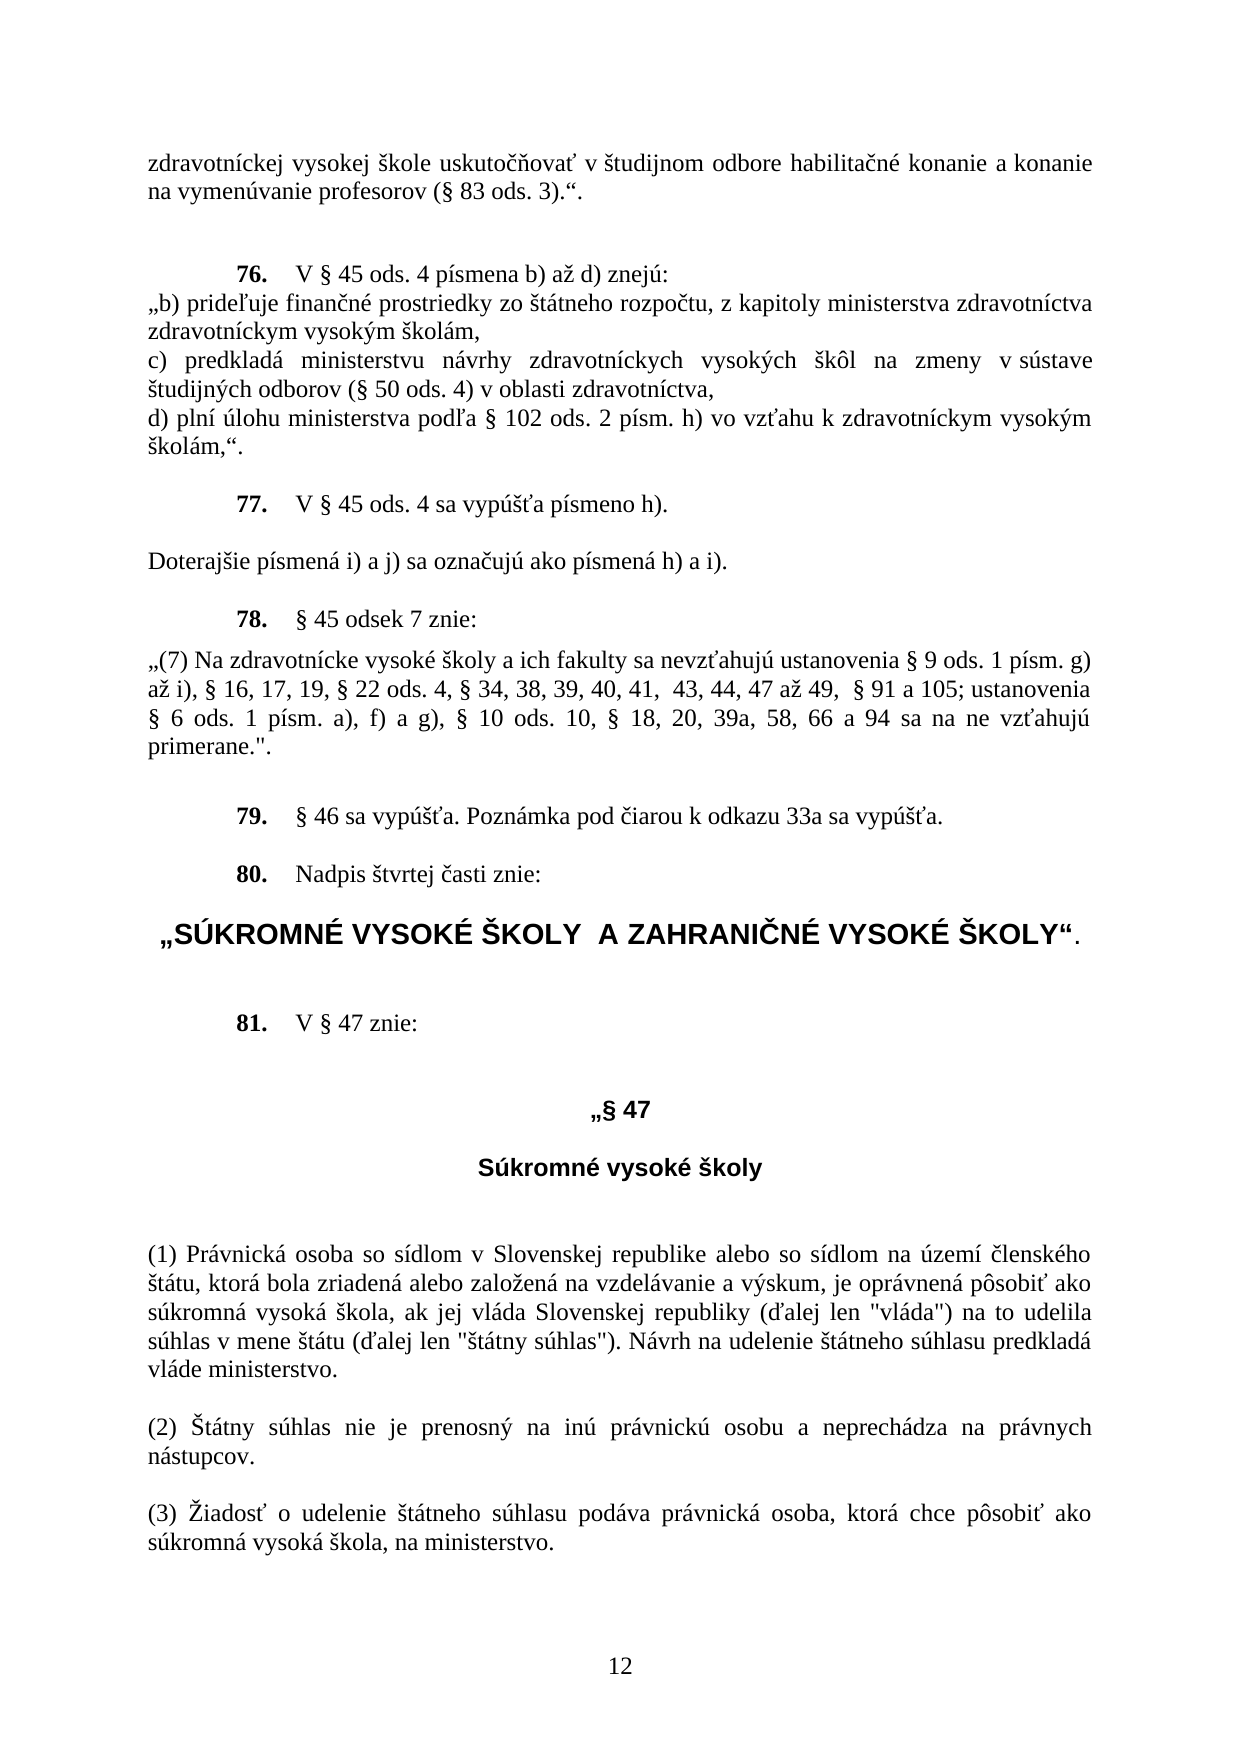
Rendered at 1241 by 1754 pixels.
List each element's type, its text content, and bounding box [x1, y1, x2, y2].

subtitle „§ 47 [148, 1095, 1093, 1124]
list V § 45 ods. 4 sa vypúšťa písmeno h). [148, 489, 1093, 518]
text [148, 148, 1093, 205]
text (1) Právnická osoba so sídlom v Slovenskej republike alebo so sídlom na území členského štátu, ktorá bola zriadená alebo založená na vzdelávanie a výskum, je oprávnená pôsobiť ako súkromná vysoká škola, ak jej vláda Slovenskej republiky (ďalej len "vláda") na to udelila súhlas v mene štátu (ďalej len "štátny súhlas"). Návrh na udelenie štátneho súhlasu predkladá vláde ministerstvo. [148, 1239, 1093, 1383]
list V § 47 znie: [148, 1008, 1093, 1037]
text (3) Žiadosť o udelenie štátneho súhlasu podáva právnická osoba, ktorá chce pôsobiť ako súkromná vysoká škola, na ministerstvo. [148, 1498, 1093, 1556]
list V § 45 ods. 4 písmena b) až d) znejú: [148, 259, 1093, 288]
list Nadpis štvrtej časti znie: [148, 859, 1093, 888]
text (2) Štátny súhlas nie je prenosný na inú právnickú osobu a neprechádza na právnych nástupcov. [148, 1412, 1093, 1469]
text „b) prideľuje finančné prostriedky zo štátneho rozpočtu, z kapitoly ministerstva zdravotníctva zdravotníckym vysokým školám, [148, 288, 1093, 345]
subtitle „SÚKROMNÉ VYSOKÉ ŠKOLY A ZAHRANIČNÉ VYSOKÉ ŠKoLy“. [148, 917, 1093, 950]
list § 45 odsek 7 znie: [148, 604, 1093, 633]
text d) plní úlohu ministerstva podľa § 102 ods. 2 písm. h) vo vzťahu k zdravotníckym vysokým školám,“. [148, 403, 1093, 460]
text Doterajšie písmená i) a j) sa označujú ako písmená h) a i). [148, 546, 1093, 575]
text „(7) Na zdravotnícke vysoké školy a ich fakulty sa nevzťahujú ustanovenia § 9 ods. 1 písm. g) až i), § 16, 17, 19, § 22 ods. 4, § 34, 38, 39, 40, 41, 43, 44, 47 až 49, § 105; ustanovenia § 6 ods. 1 písm. a), f) a g), § 10 ods. 10, § 18, 20, 39a, 58, 94 sa na ne vzťahujú primerane.". [148, 645, 1093, 760]
text c) predkladá ministerstvu návrhy zdravotníckych vysokých škôl na zmeny v sústave študijných odborov (§ 50 ods. 4) v oblasti zdravotníctva, [148, 345, 1093, 403]
subtitle Súkromné vysoké školy [148, 1153, 1093, 1182]
list § 46 sa vypúšťa. Poznámka pod čiarou k odkazu 33a sa vypúšťa. [148, 801, 1093, 830]
